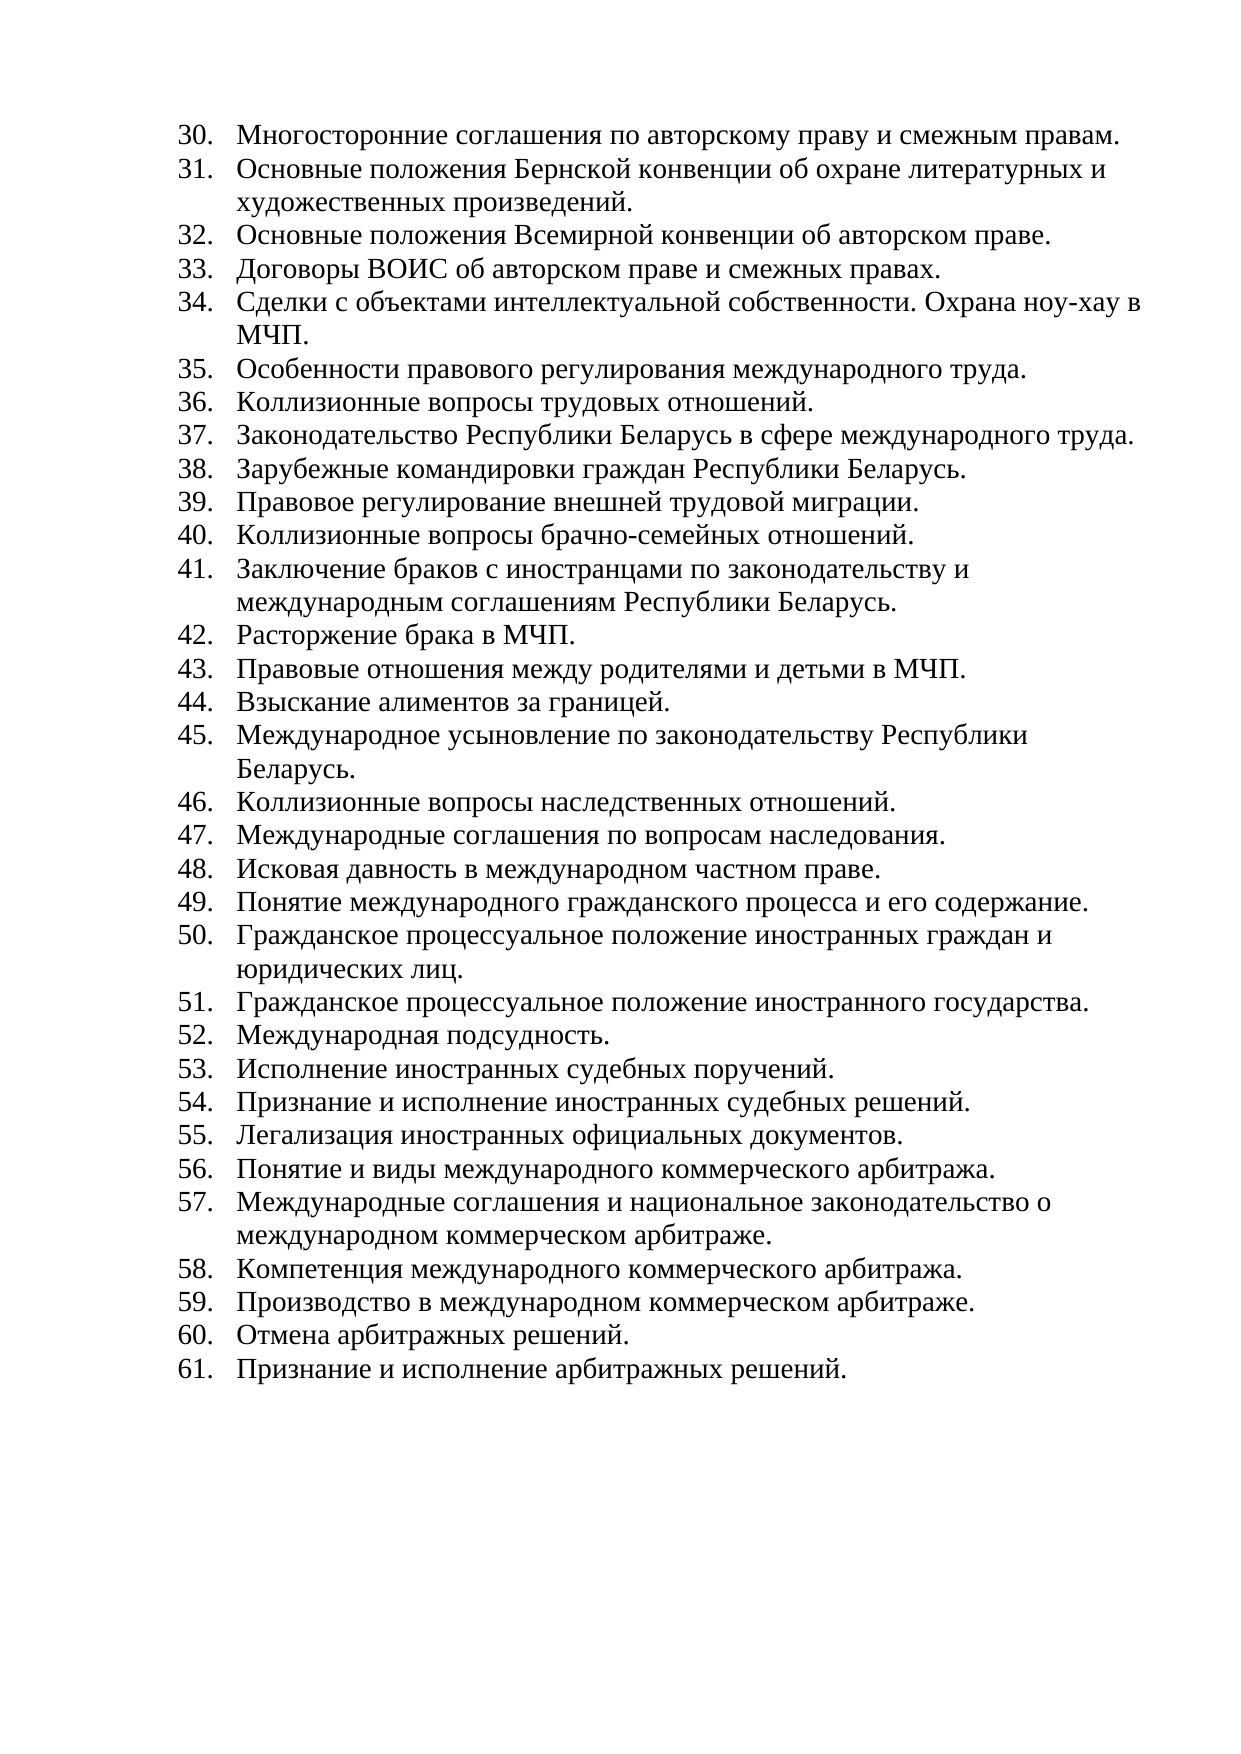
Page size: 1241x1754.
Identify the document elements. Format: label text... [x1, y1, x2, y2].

list Заключение браков с иностранцами по законодательству и международным соглашениям Республики Беларусь. [177, 551, 1152, 618]
list Легализация иностранных официальных документов. [177, 1118, 1152, 1151]
list Сделки с объектами интеллектуальной собственности. Охрана ноу-хау в МЧП. [177, 285, 1152, 351]
list Гражданское процессуальное положение иностранных граждан и юридических лиц. [177, 918, 1152, 985]
list Производство в международном коммерческом арбитраже. [177, 1285, 1152, 1318]
list Международное усыновление по законодательству Республики Беларусь. [177, 718, 1152, 785]
list Правовое регулирование внешней трудовой миграции. [177, 485, 1152, 518]
list Коллизионные вопросы трудовых отношений. [177, 385, 1152, 418]
list Коллизионные вопросы наследственных отношений. [177, 785, 1152, 818]
list Многосторонние соглашения по авторскому праву и смежным правам. [177, 118, 1152, 151]
list Понятие международного гражданского процесса и его содержание. [177, 885, 1152, 918]
list Гражданское процессуальное положение иностранного государства. [177, 985, 1152, 1018]
list Договоры ВОИС об авторском праве и смежных правах. [177, 251, 1152, 285]
list Зарубежные командировки граждан Республики Беларусь. [177, 451, 1152, 485]
list Особенности правового регулирования международного труда. [177, 351, 1152, 385]
list Международные соглашения по вопросам наследования. [177, 818, 1152, 851]
list Взыскание алиментов за границей. [177, 685, 1152, 718]
list Исполнение иностранных судебных поручений. [177, 1051, 1152, 1085]
list Международные соглашения и национальное законодательство о международном коммерческом арбитраже. [177, 1185, 1152, 1251]
list Основные положения Всемирной конвенции об авторском праве. [177, 218, 1152, 251]
list Понятие и виды международного коммерческого арбитража. [177, 1151, 1152, 1185]
list Компетенция международного коммерческого арбитража. [177, 1251, 1152, 1285]
list Законодательство Республики Беларусь в сфере международного труда. [177, 418, 1152, 451]
list Исковая давность в международном частном праве. [177, 851, 1152, 885]
list Признание и исполнение арбитражных решений. [177, 1351, 1152, 1385]
list Коллизионные вопросы брачно-семейных отношений. [177, 518, 1152, 551]
list Международная подсудность. [177, 1018, 1152, 1051]
list Признание и исполнение иностранных судебных решений. [177, 1085, 1152, 1118]
list Отмена арбитражных решений. [177, 1318, 1152, 1351]
list Расторжение брака в МЧП. [177, 618, 1152, 651]
list Правовые отношения между родителями и детьми в МЧП. [177, 651, 1152, 685]
list Основные положения Бернской конвенции об охране литературных и художественных произведений. [177, 151, 1152, 218]
